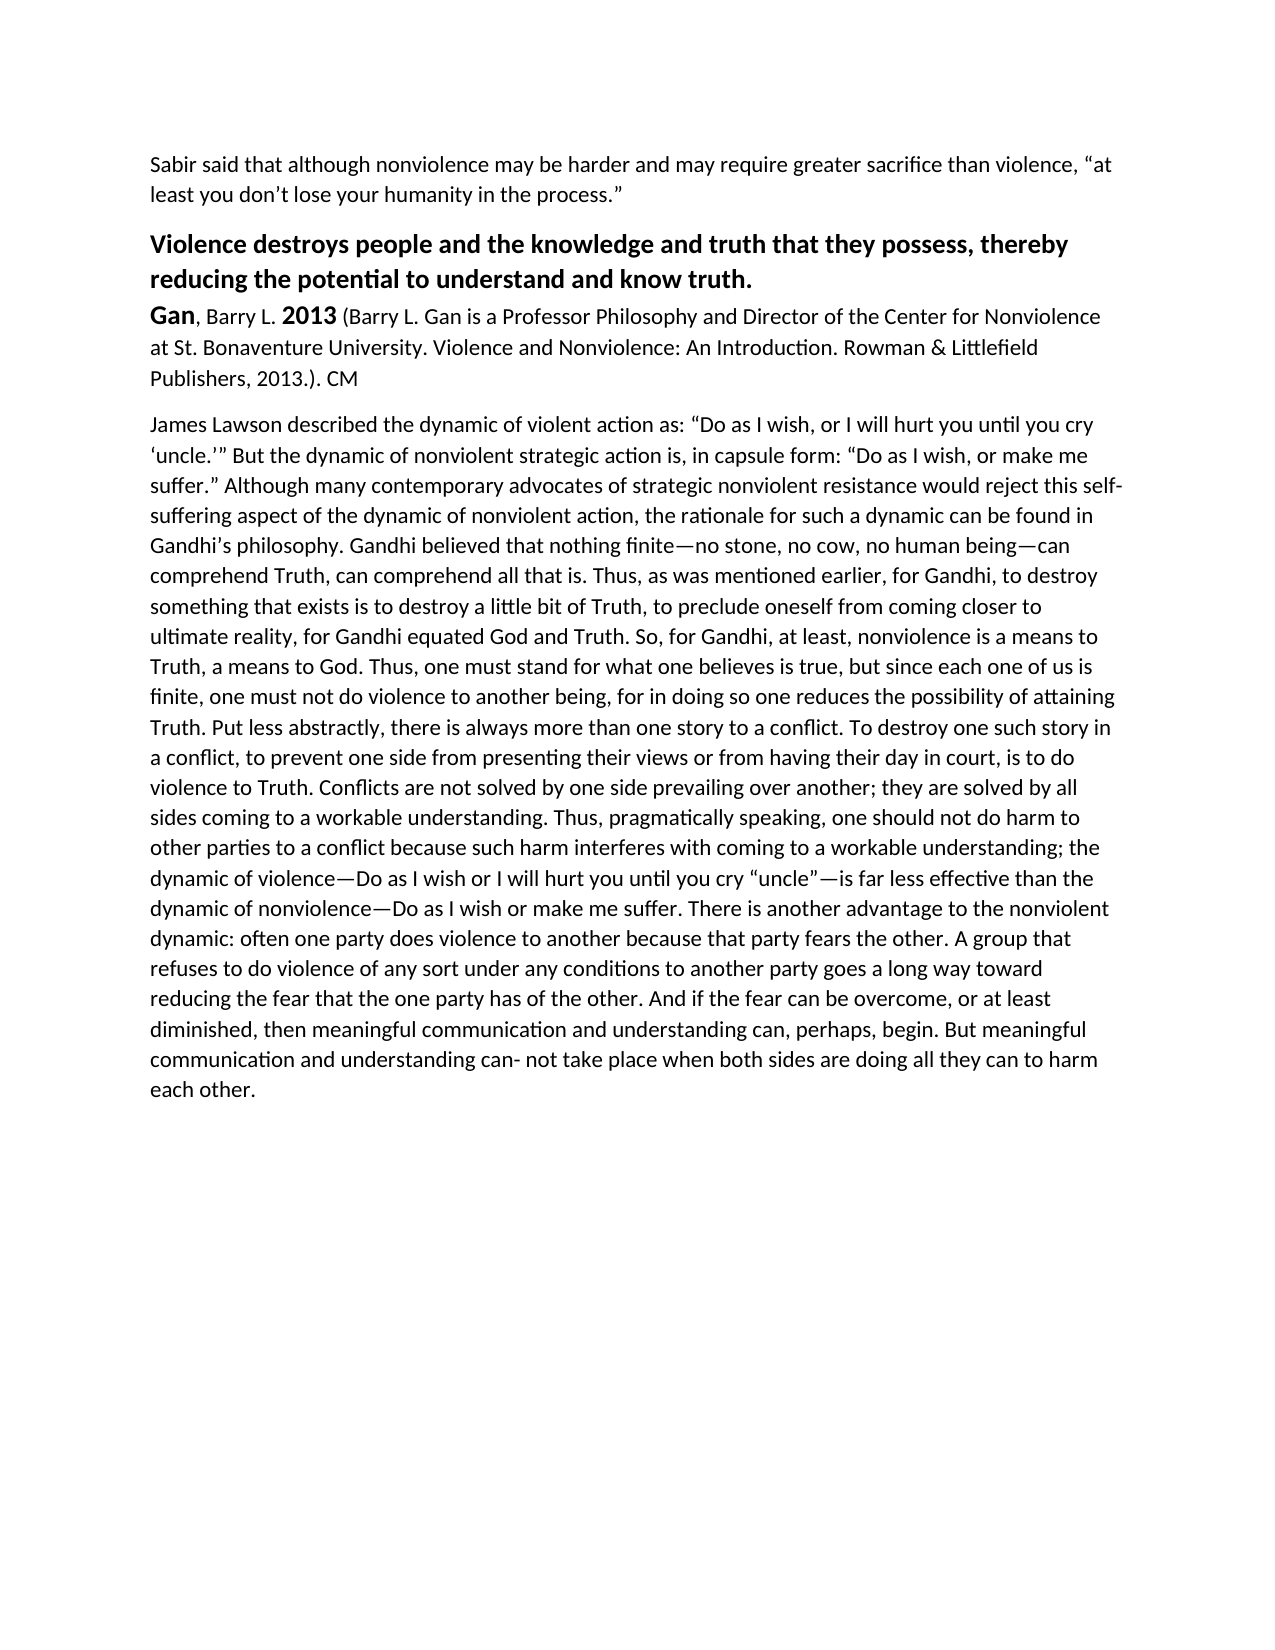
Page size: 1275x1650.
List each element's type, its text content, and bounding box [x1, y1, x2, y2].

text James Lawson described the dynamic of violent action as: “Do as I wish, or I will hurt you until you cry ‘uncle.’” But the dynamic of nonviolent strategic action is, in capsule form: “Do as I wish, or make me suffer.” Although many contemporary advocates of strategic nonviolent resistance would reject this self-suffering aspect of the dynamic of nonviolent action, the rationale for such a dynamic can be found in Gandhi’s philosophy. Gandhi believed that nothing finite—no stone, no cow, no human being—can comprehend Truth, can comprehend all that is. Thus, as was mentioned earlier, for Gandhi, to destroy something that exists is to destroy a little bit of Truth, to preclude oneself from coming closer to ultimate reality, for Gandhi equated God and Truth. So, for Gandhi, at least, nonviolence is a means to Truth, a means to God. Thus, one must stand for what one believes is true, but since each one of us is finite, one must not do violence to another being, for in doing so one reduces the possibility of attaining Truth. Put less abstractly, there is always more than one story to a conflict. To destroy one such story in a conflict, to prevent one side from presenting their views or from having their day in court, is to do violence to Truth. Conflicts are not solved by one side prevailing over another; they are solved by all sides coming to a workable understanding. Thus, pragmatically speaking, one should not do harm to other parties to a conflict because such harm interferes with coming to a workable understanding; the dynamic of violence—Do as I wish or I will hurt you until you cry “uncle”—is far less effective than the dynamic of nonviolence—Do as I wish or make me suffer. There is another advantage to the nonviolent dynamic: often one party does violence to another because that party fears the other. A group that refuses to do violence of any sort under any conditions to another party goes a long way toward reducing the fear that the one party has of the other. And if the fear can be overcome, or at least diminished, then meaningful communication and understanding can, perhaps, begin. But meaningful communication and understanding can- not take place when both sides are doing all they can to harm each other. [150, 411, 1125, 1103]
subtitle Violence destroys people and the knowledge and truth that they possess, thereby reducing the potential to understand and know truth. [150, 227, 1125, 296]
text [150, 150, 1125, 208]
text Gan, Barry L. 2013 (Barry L. Gan is a Professor Philosophy and Director of the Center for Nonviolence at St. Bonaventure University. Violence and Nonviolence: An Introduction. Rowman & Littlefield Publishers, 2013.). CM [150, 298, 1125, 392]
